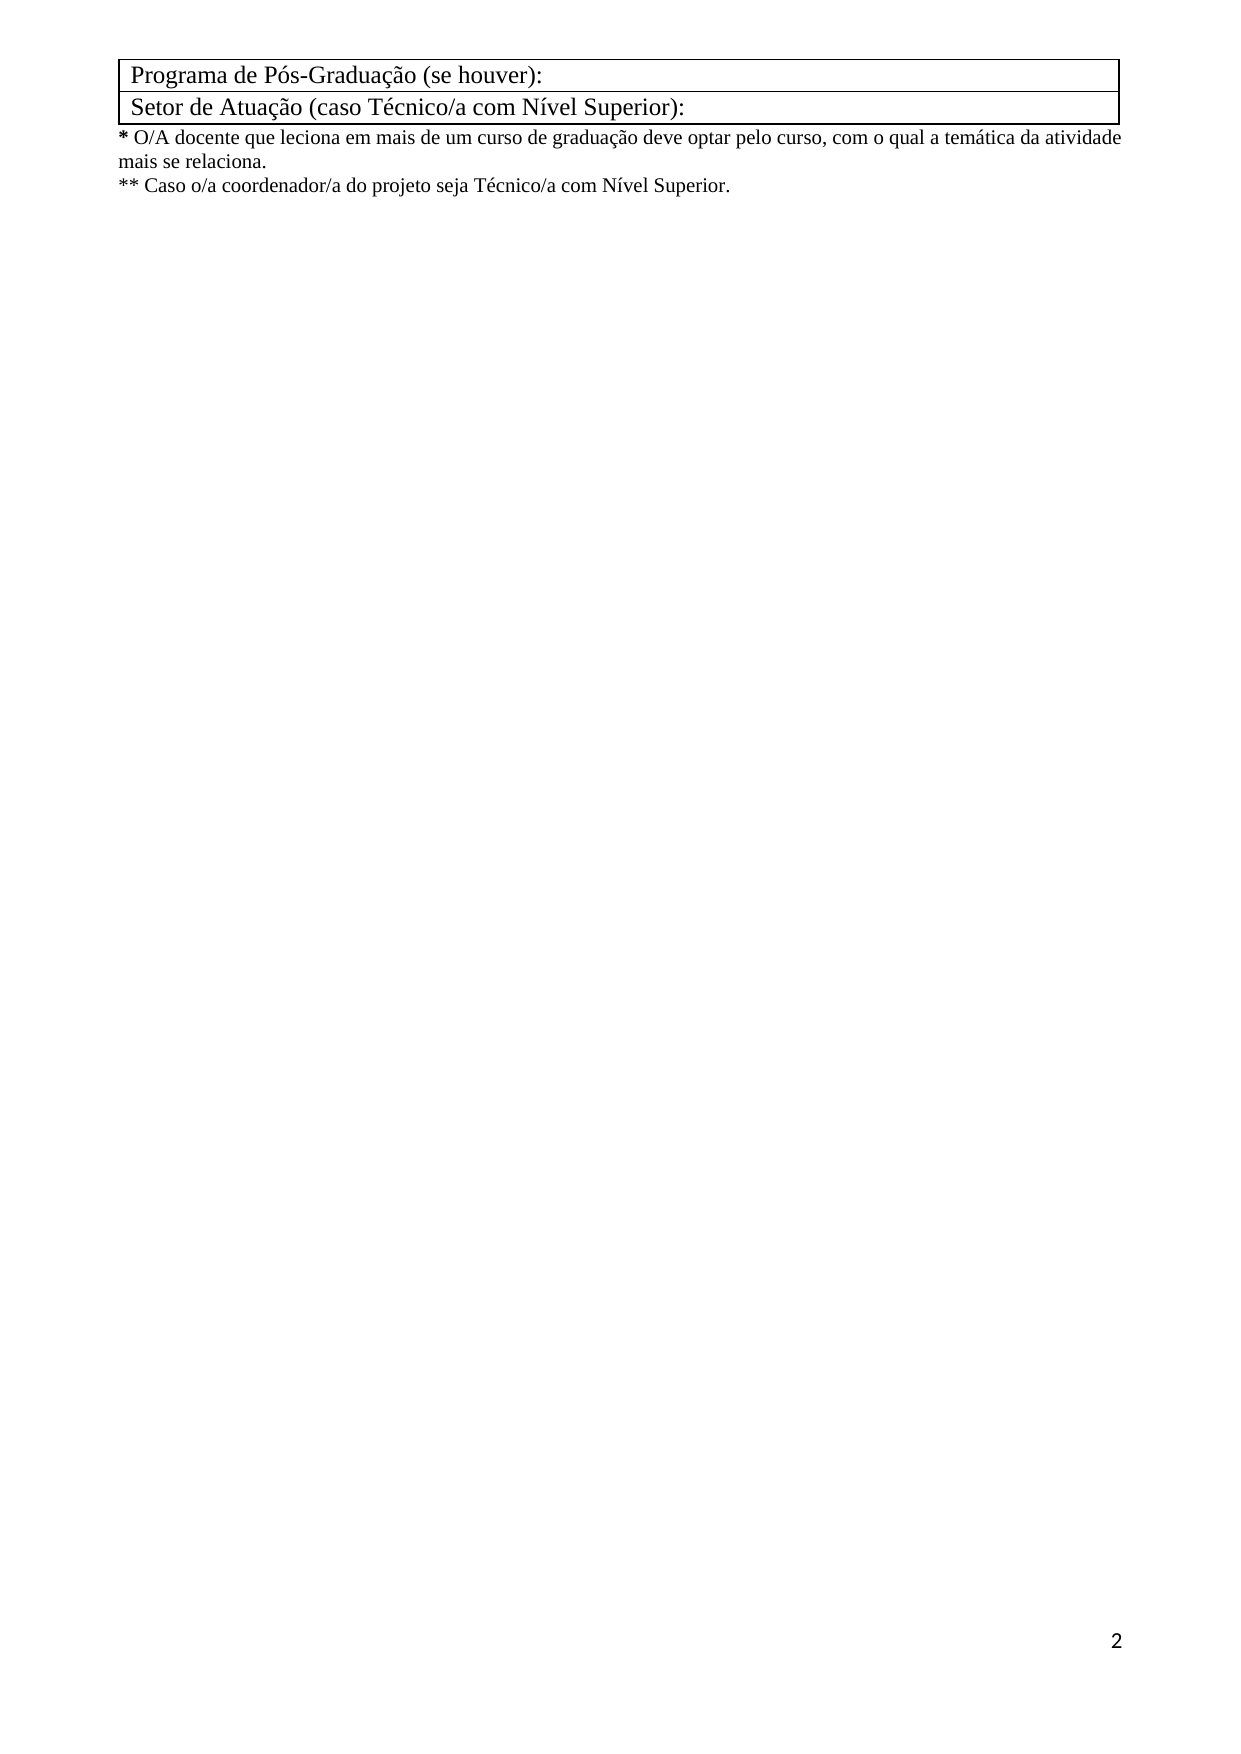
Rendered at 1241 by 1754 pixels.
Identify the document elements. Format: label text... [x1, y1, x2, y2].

text * O/A docente que leciona em mais de um curso de graduação deve optar pelo curso, com o qual a temática da atividade mais se relaciona. [118, 125, 1122, 173]
table_cell Programa de Pós-Graduação (se houver): [120, 60, 1118, 91]
text ** Caso o/a coordenador/a do projeto seja Técnico/a com Nível Superior. [118, 173, 1122, 197]
table_cell Setor de Atuação (caso Técnico/a com Nível Superior): [120, 92, 1118, 123]
